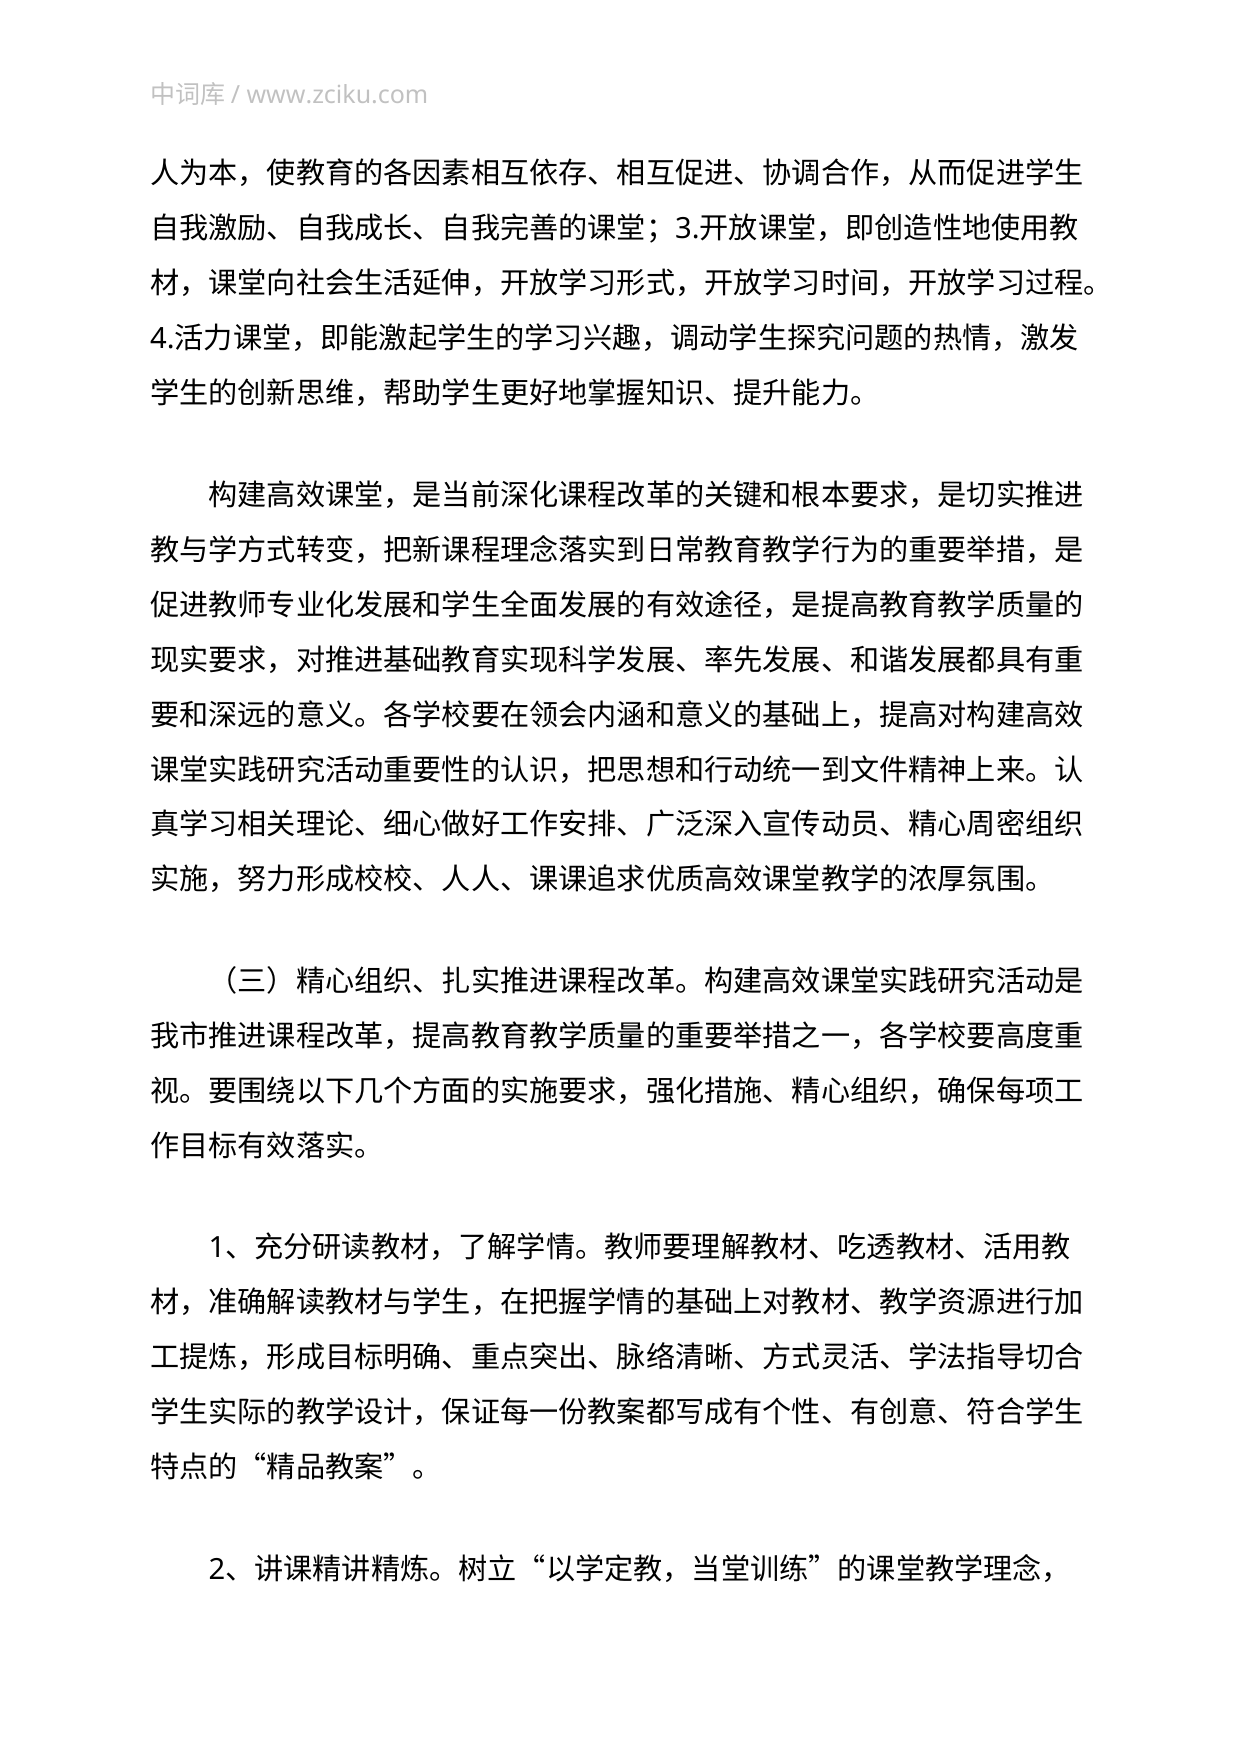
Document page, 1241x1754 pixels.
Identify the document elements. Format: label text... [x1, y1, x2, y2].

text 1、充分研读教材，了解学情。教师要理解教材、吃透教材、活用教材，准确解读教材与学生，在把握学情的基础上对教材、教学资源进行加工提炼，形成目标明确、重点突出、脉络清晰、方式灵活、学法指导切合学生实际的教学设计，保证每一份教案都写成有个性、有创意、符合学生特点的“精品教案”。 [150, 1224, 1090, 1486]
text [150, 150, 1090, 412]
text 构建高效课堂，是当前深化课程改革的关键和根本要求，是切实推进教与学方式转变，把新课程理念落实到日常教育教学行为的重要举措，是促进教师专业化发展和学生全面发展的有效途径，是提高教育教学质量的现实要求，对推进基础教育实现科学发展、率先发展、和谐发展都具有重要和深远的意义。各学校要在领会内涵和意义的基础上，提高对构建高效课堂实践研究活动重要性的认识，把思想和行动统一到文件精神上来。认真学习相关理论、细心做好工作安排、广泛深入宣传动员、精心周密组织实施，努力形成校校、人人、课课追求优质高效课堂教学的浓厚氛围。 [150, 472, 1090, 898]
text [150, 1546, 1090, 1588]
text （三）精心组织、扎实推进课程改革。构建高效课堂实践研究活动是我市推进课程改革，提高教育教学质量的重要举措之一，各学校要高度重视。要围绕以下几个方面的实施要求，强化措施、精心组织，确保每项工作目标有效落实。 [150, 958, 1090, 1164]
